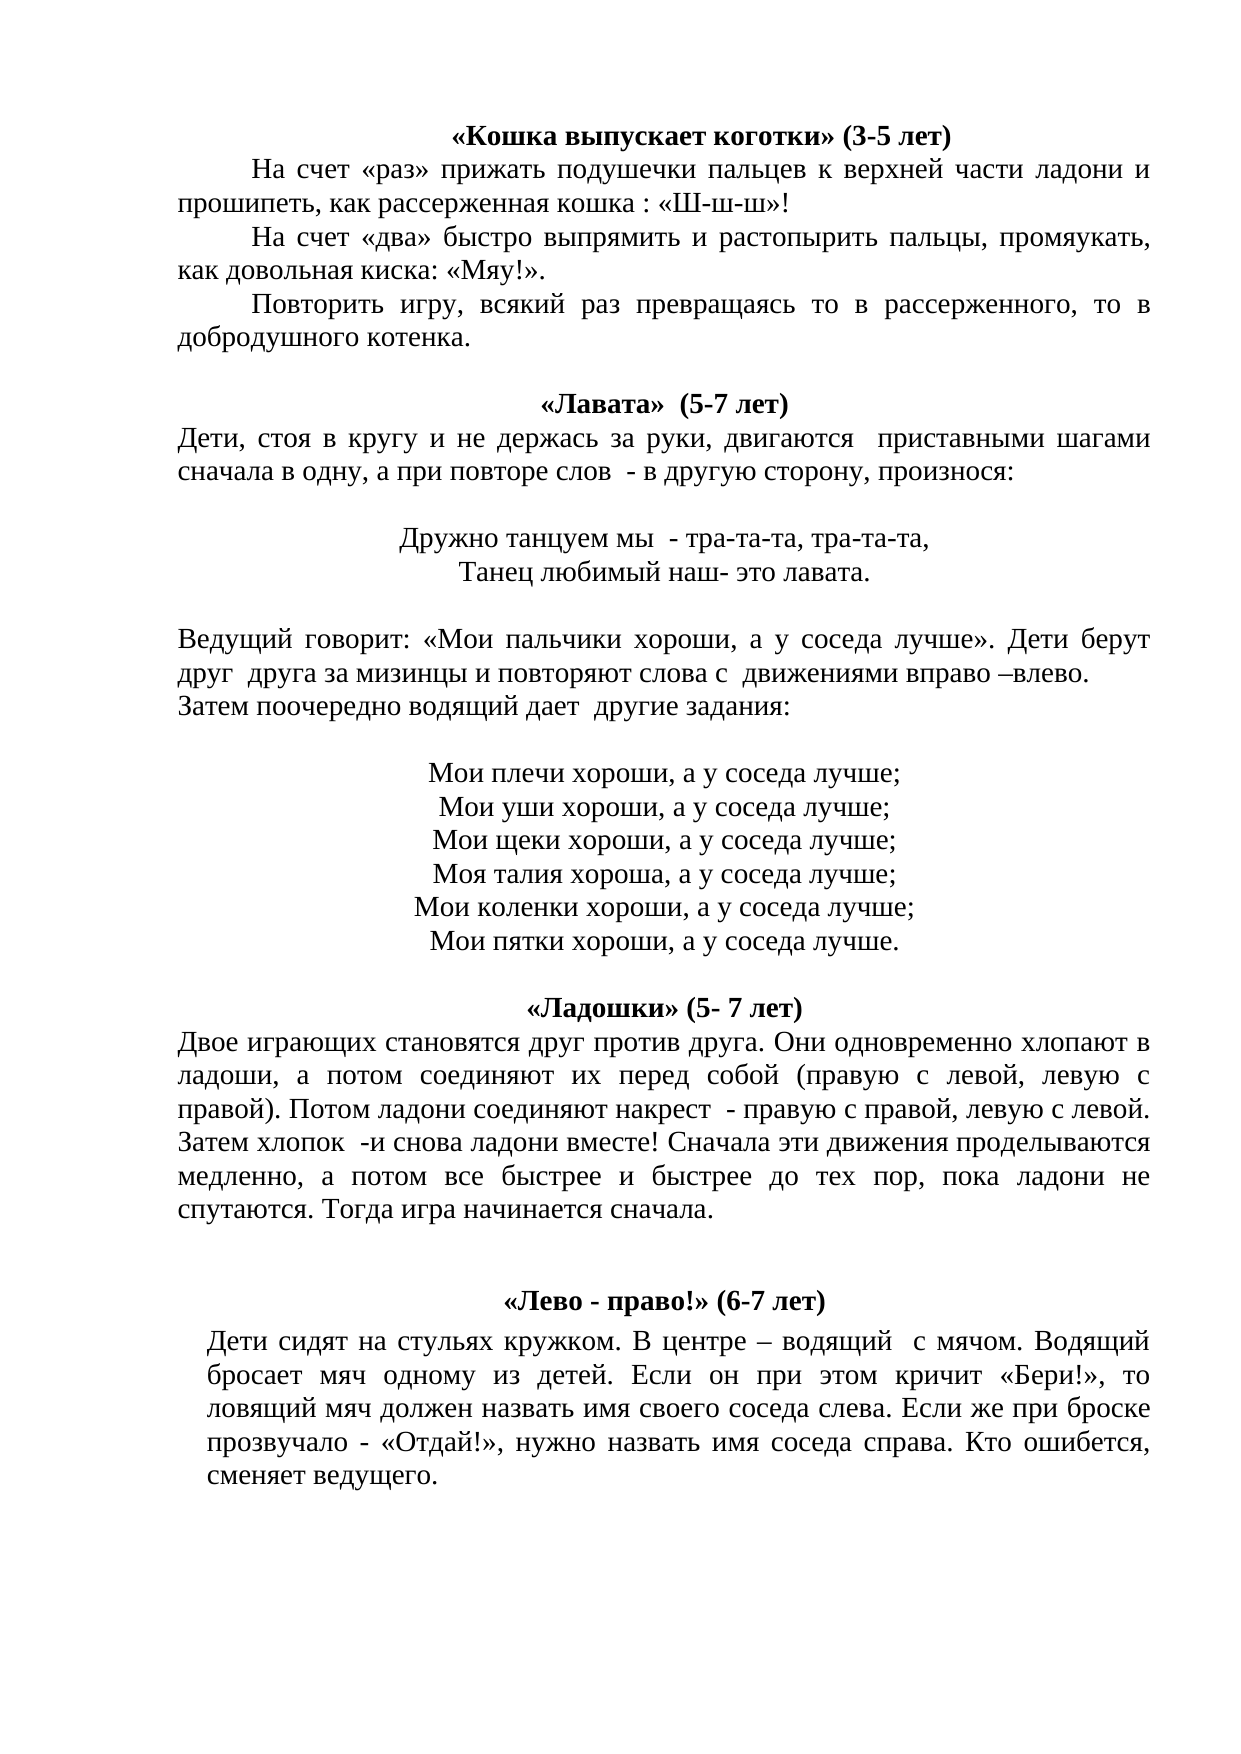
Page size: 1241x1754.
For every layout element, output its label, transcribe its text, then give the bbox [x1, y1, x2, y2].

title Мои коленки хороши, а у соседа лучше; [177, 889, 1152, 923]
title Моя талия хороша, а у соседа лучше; [177, 856, 1152, 889]
title Ведущий говорит: «Мои пальчики хороши, а у соседа лучше». Дети берут друг друга за мизинцы и повторяют слова с движениями вправо –влево. [177, 621, 1152, 688]
text Двое играющих становятся друг против друга. Они одновременно хлопают в ладоши, а потом соединяют их перед собой (правую с левой, левую с правой). Потом ладони соединяют накрест - правую с правой, левую с левой. Затем хлопок -и снова ладони вместе! Сначала эти движения проделываются медленно, а потом все быстрее и быстрее до тех пор, пока ладони не спутаются. Тогда игра начинается сначала. [177, 1024, 1152, 1225]
title Затем поочередно водящий дает другие задания: [177, 688, 1152, 722]
text Повторить игру, всякий раз превращаясь то в рассерженного, то в добродушного котенка. [177, 286, 1152, 353]
subtitle «Лево - право!» (6-7 лет) [177, 1283, 1152, 1317]
text «Ладошки» (5- 7 лет) [177, 990, 1152, 1024]
title Дети, стоя в кругу и не держась за руки, двигаются приставными шагами сначала в одну, а при повторе слов - в другую сторону, произнося: [177, 420, 1152, 487]
title Мои щеки хороши, а у соседа лучше; [177, 822, 1152, 856]
title Дружно танцуем мы - тра-та-та, тра-та-та, [177, 521, 1152, 554]
text «Кошка выпускает коготки» (3-5 лет) [177, 118, 1152, 152]
text На счет «два» быстро выпрямить и растопырить пальцы, промяукать, как довольная киска: «Мяу!». [177, 219, 1152, 286]
title Мои уши хороши, а у соседа лучше; [177, 789, 1152, 822]
title «Лавата» (5-7 лет) [177, 386, 1152, 420]
title Танец любимый наш- это лавата. [177, 554, 1152, 588]
text На счет «раз» прижать подушечки пальцев к верхней части ладони и прошипеть, как рассерженная кошка : «Ш-ш-ш»! [177, 152, 1152, 219]
title Мои пятки хороши, а у соседа лучше. [177, 923, 1152, 957]
title Мои плечи хороши, а у соседа лучше; [177, 755, 1152, 789]
text Дети сидят на стульях кружком. В центре – водящий с мячом. Водящий бросает мяч одному из детей. Если он при этом кричит «Бери!», то ловящий мяч должен назвать имя своего соседа слева. Если же при броске прозвучало - «Отдай!», нужно назвать имя соседа справа. Кто ошибется, сменяет ведущего. [207, 1323, 1152, 1491]
